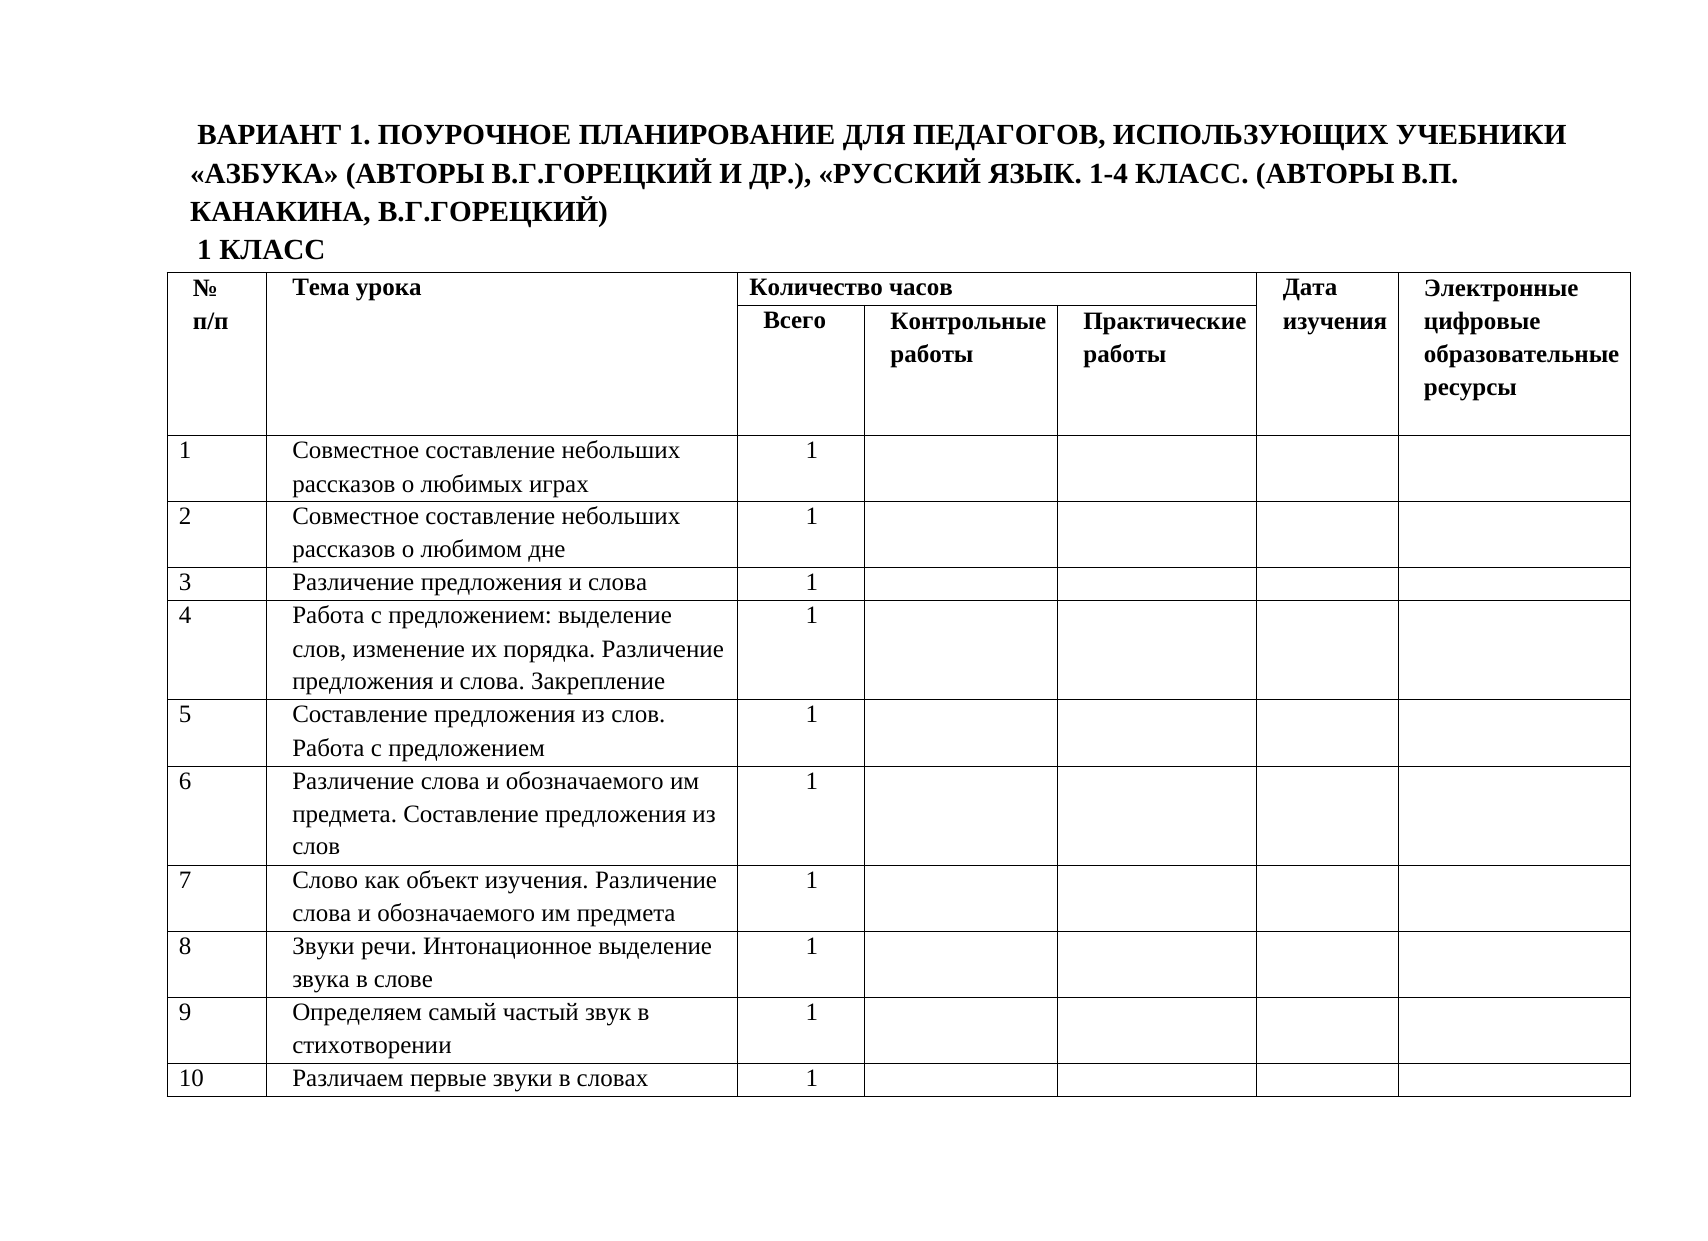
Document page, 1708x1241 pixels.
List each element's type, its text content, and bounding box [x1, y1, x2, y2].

subtitle КЛАСС [197, 233, 1643, 266]
table_cell 8 [168, 932, 266, 997]
table_cell [1257, 1064, 1398, 1096]
table_cell [1399, 1064, 1630, 1096]
table_cell [865, 1064, 1057, 1096]
table_cell [1257, 502, 1398, 567]
table_cell [865, 866, 1057, 931]
table_cell 1 [738, 568, 864, 600]
table_cell [1257, 866, 1398, 931]
table_cell [1058, 767, 1256, 865]
subtitle ВАРИАНТ 1. ПОУРОЧНОЕ ПЛАНИРОВАНИЕ ДЛЯ ПЕДАГОГОВ, ИСПОЛЬЗУЮЩИХ УЧЕБНИКИ [197, 117, 1643, 151]
table_cell [1399, 568, 1630, 600]
table_cell Звуки речи. Интонационное выделение звука в слове [267, 932, 737, 997]
table_cell [1058, 700, 1256, 766]
table_cell [1058, 998, 1256, 1063]
table_cell 1 [738, 767, 864, 865]
table_cell [1058, 1064, 1256, 1096]
table_cell 5 [168, 700, 266, 766]
table_cell [865, 998, 1057, 1063]
table_cell [1257, 932, 1398, 997]
table_cell [865, 502, 1057, 567]
table_cell [1399, 998, 1630, 1063]
table_cell [1058, 932, 1256, 997]
table_cell Работа с предложением: выделение слов, изменение их порядка. Различение предложения и слова. Закрепление [267, 601, 737, 699]
table_cell [1399, 866, 1630, 931]
table_cell [1058, 601, 1256, 699]
table_header № п/п [168, 273, 266, 435]
table_cell Определяем самый частый звук в стихотворении [267, 998, 737, 1063]
table_cell [1399, 700, 1630, 766]
table_cell [1257, 601, 1398, 699]
table_cell 1 [738, 932, 864, 997]
table_cell [1058, 568, 1256, 600]
table_cell [865, 436, 1057, 501]
table_cell 6 [168, 767, 266, 865]
table_cell 1 [738, 998, 864, 1063]
table_header Дата изучения [1257, 273, 1398, 435]
table_cell [1399, 502, 1630, 567]
table_cell [865, 601, 1057, 699]
table_cell [1058, 436, 1256, 501]
table_cell 2 [168, 502, 266, 567]
table_cell 7 [168, 866, 266, 931]
table_header Электронные цифровые образовательные ресурсы [1399, 273, 1630, 435]
table_cell [865, 767, 1057, 865]
table_cell [1257, 700, 1398, 766]
table_cell Совместное составление небольших рассказов о любимых играх [267, 436, 737, 501]
table_cell 1 [738, 866, 864, 931]
table_cell [1257, 568, 1398, 600]
table_cell [1257, 436, 1398, 501]
text «АЗБУКА» (АВТОРЫ В.Г.ГОРЕЦКИЙ И ДР.), «РУССКИЙ ЯЗЫК. 1-4 КЛАСС. (АВТОРЫ В.П. КАНАКИНА, В.Г.ГОРЕЦКИЙ) [190, 156, 1461, 228]
table_cell [865, 568, 1057, 600]
table_cell Различаем первые звуки в словах [267, 1064, 737, 1096]
table_cell 1 [738, 601, 864, 699]
table_cell Практические работы [1058, 306, 1256, 435]
table_cell [1399, 767, 1630, 865]
table_header Количество часов [738, 273, 1256, 305]
table_cell Составление предложения из слов. Работа с предложением [267, 700, 737, 766]
table_cell [1058, 502, 1256, 567]
table_cell Совместное составление небольших рассказов о любимом дне [267, 502, 737, 567]
table_cell [865, 932, 1057, 997]
table_cell Различение слова и обозначаемого им предмета. Составление предложения из слов [267, 767, 737, 865]
table_cell Контрольные работы [865, 306, 1057, 435]
table_cell Всего [738, 306, 864, 435]
table_cell Различение предложения и слова [267, 568, 737, 600]
table_cell [1399, 932, 1630, 997]
table_cell 1 [738, 502, 864, 567]
table_cell Слово как объект изучения. Различение слова и обозначаемого им предмета [267, 866, 737, 931]
table_cell [1399, 601, 1630, 699]
table_cell [1058, 866, 1256, 931]
table_cell [1257, 998, 1398, 1063]
table_cell [1257, 767, 1398, 865]
table_cell 9 [168, 998, 266, 1063]
table_cell 3 [168, 568, 266, 600]
table_cell 1 [738, 436, 864, 501]
table_cell 1 [168, 436, 266, 501]
table_cell 1 [738, 1064, 864, 1096]
table_cell 10 [168, 1064, 266, 1096]
table_cell [1399, 436, 1630, 501]
table_cell [865, 700, 1057, 766]
table_cell 1 [738, 700, 864, 766]
table_cell 4 [168, 601, 266, 699]
table_header Тема урока [267, 273, 737, 435]
